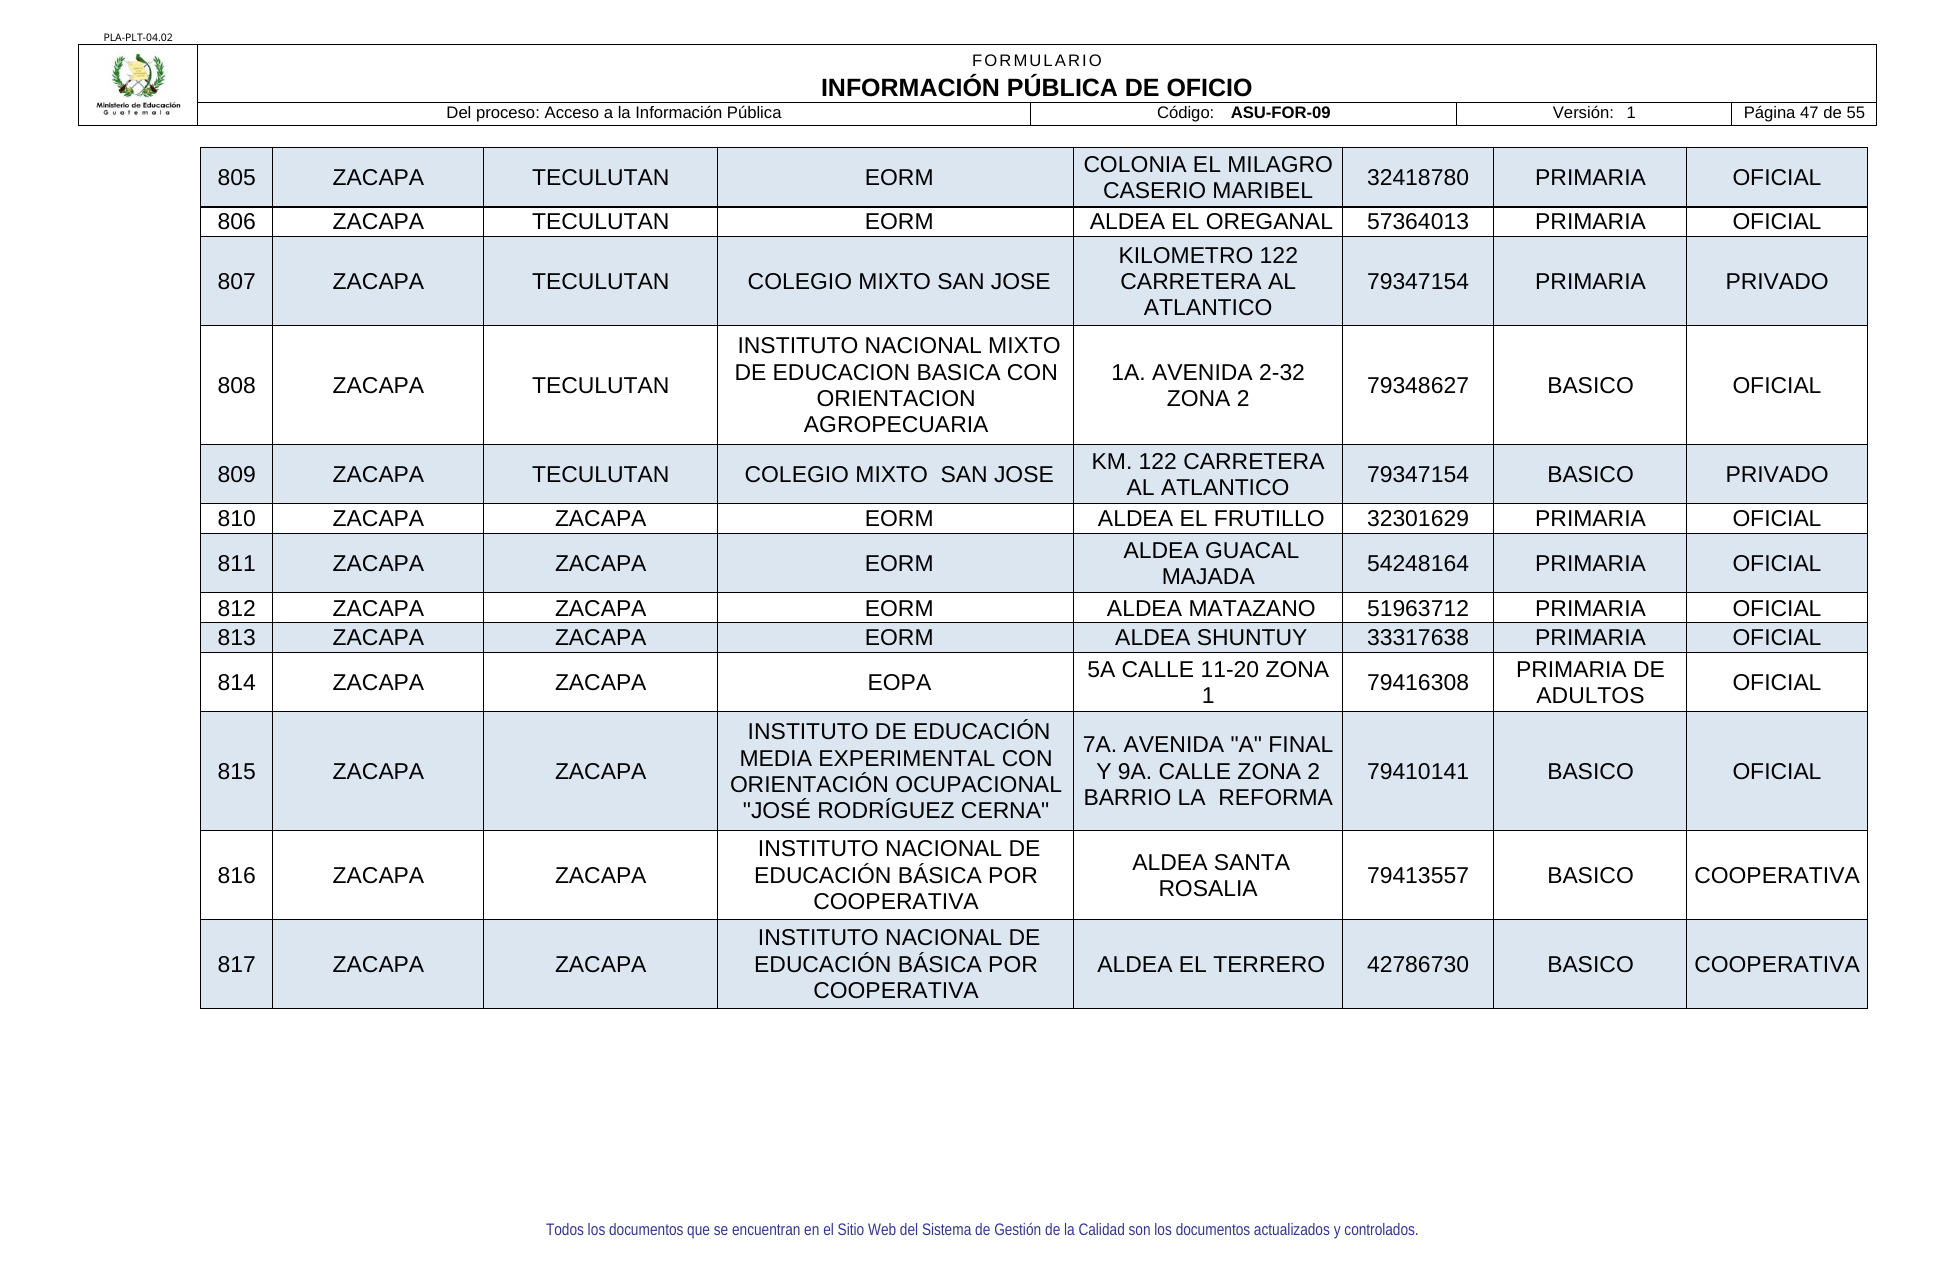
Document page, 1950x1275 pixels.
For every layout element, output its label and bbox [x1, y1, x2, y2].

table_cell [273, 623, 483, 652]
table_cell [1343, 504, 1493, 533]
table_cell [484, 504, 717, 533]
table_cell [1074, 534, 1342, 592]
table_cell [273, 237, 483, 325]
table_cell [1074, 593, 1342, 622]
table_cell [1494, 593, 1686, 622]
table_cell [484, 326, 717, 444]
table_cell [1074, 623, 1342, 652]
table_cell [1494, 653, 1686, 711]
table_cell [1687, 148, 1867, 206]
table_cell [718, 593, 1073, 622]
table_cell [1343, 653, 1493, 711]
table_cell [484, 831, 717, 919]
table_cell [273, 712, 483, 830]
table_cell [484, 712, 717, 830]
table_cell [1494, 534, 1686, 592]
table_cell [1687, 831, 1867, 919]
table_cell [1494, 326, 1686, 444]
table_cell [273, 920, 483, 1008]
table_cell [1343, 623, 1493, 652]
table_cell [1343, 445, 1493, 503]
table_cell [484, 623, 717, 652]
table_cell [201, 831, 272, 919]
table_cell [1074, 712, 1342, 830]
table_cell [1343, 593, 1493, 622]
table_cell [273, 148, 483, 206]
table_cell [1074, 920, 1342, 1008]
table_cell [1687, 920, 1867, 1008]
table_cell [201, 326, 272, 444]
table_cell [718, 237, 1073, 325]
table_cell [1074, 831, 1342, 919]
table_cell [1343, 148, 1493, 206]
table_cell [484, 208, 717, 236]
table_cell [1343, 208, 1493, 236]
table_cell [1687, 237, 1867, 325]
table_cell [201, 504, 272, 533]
picture [95, 51, 181, 117]
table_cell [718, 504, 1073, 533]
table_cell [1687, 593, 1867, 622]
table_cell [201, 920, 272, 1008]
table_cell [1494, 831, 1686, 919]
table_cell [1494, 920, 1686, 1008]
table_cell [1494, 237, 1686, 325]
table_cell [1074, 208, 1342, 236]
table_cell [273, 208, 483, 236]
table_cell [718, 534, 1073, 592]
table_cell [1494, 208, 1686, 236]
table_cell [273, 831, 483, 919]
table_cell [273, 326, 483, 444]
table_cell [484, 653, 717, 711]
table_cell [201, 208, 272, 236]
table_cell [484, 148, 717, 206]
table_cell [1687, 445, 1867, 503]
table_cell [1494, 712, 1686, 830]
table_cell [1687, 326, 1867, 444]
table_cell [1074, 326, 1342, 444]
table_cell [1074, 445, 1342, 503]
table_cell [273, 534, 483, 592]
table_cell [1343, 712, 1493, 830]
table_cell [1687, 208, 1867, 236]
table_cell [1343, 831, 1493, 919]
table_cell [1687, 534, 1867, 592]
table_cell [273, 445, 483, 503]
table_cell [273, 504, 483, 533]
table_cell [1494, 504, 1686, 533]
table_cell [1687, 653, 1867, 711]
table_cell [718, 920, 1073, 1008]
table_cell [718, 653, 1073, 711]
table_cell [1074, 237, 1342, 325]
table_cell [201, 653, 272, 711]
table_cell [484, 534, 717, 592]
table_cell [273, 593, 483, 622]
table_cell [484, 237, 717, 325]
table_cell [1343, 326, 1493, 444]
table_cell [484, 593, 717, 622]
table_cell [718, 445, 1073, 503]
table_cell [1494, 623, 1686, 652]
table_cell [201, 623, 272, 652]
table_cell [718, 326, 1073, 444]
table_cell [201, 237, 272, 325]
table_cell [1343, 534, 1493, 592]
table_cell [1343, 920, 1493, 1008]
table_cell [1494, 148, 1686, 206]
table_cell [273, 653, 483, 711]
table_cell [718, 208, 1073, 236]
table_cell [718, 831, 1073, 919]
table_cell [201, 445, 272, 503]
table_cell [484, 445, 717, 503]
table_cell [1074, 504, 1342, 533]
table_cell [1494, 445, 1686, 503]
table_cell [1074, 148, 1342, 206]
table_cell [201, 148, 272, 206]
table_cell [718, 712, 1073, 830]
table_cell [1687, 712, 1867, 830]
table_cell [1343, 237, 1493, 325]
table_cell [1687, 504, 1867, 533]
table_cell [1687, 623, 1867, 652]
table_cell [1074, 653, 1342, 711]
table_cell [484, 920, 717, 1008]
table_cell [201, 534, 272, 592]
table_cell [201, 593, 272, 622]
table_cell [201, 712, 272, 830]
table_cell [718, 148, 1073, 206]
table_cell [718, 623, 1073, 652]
